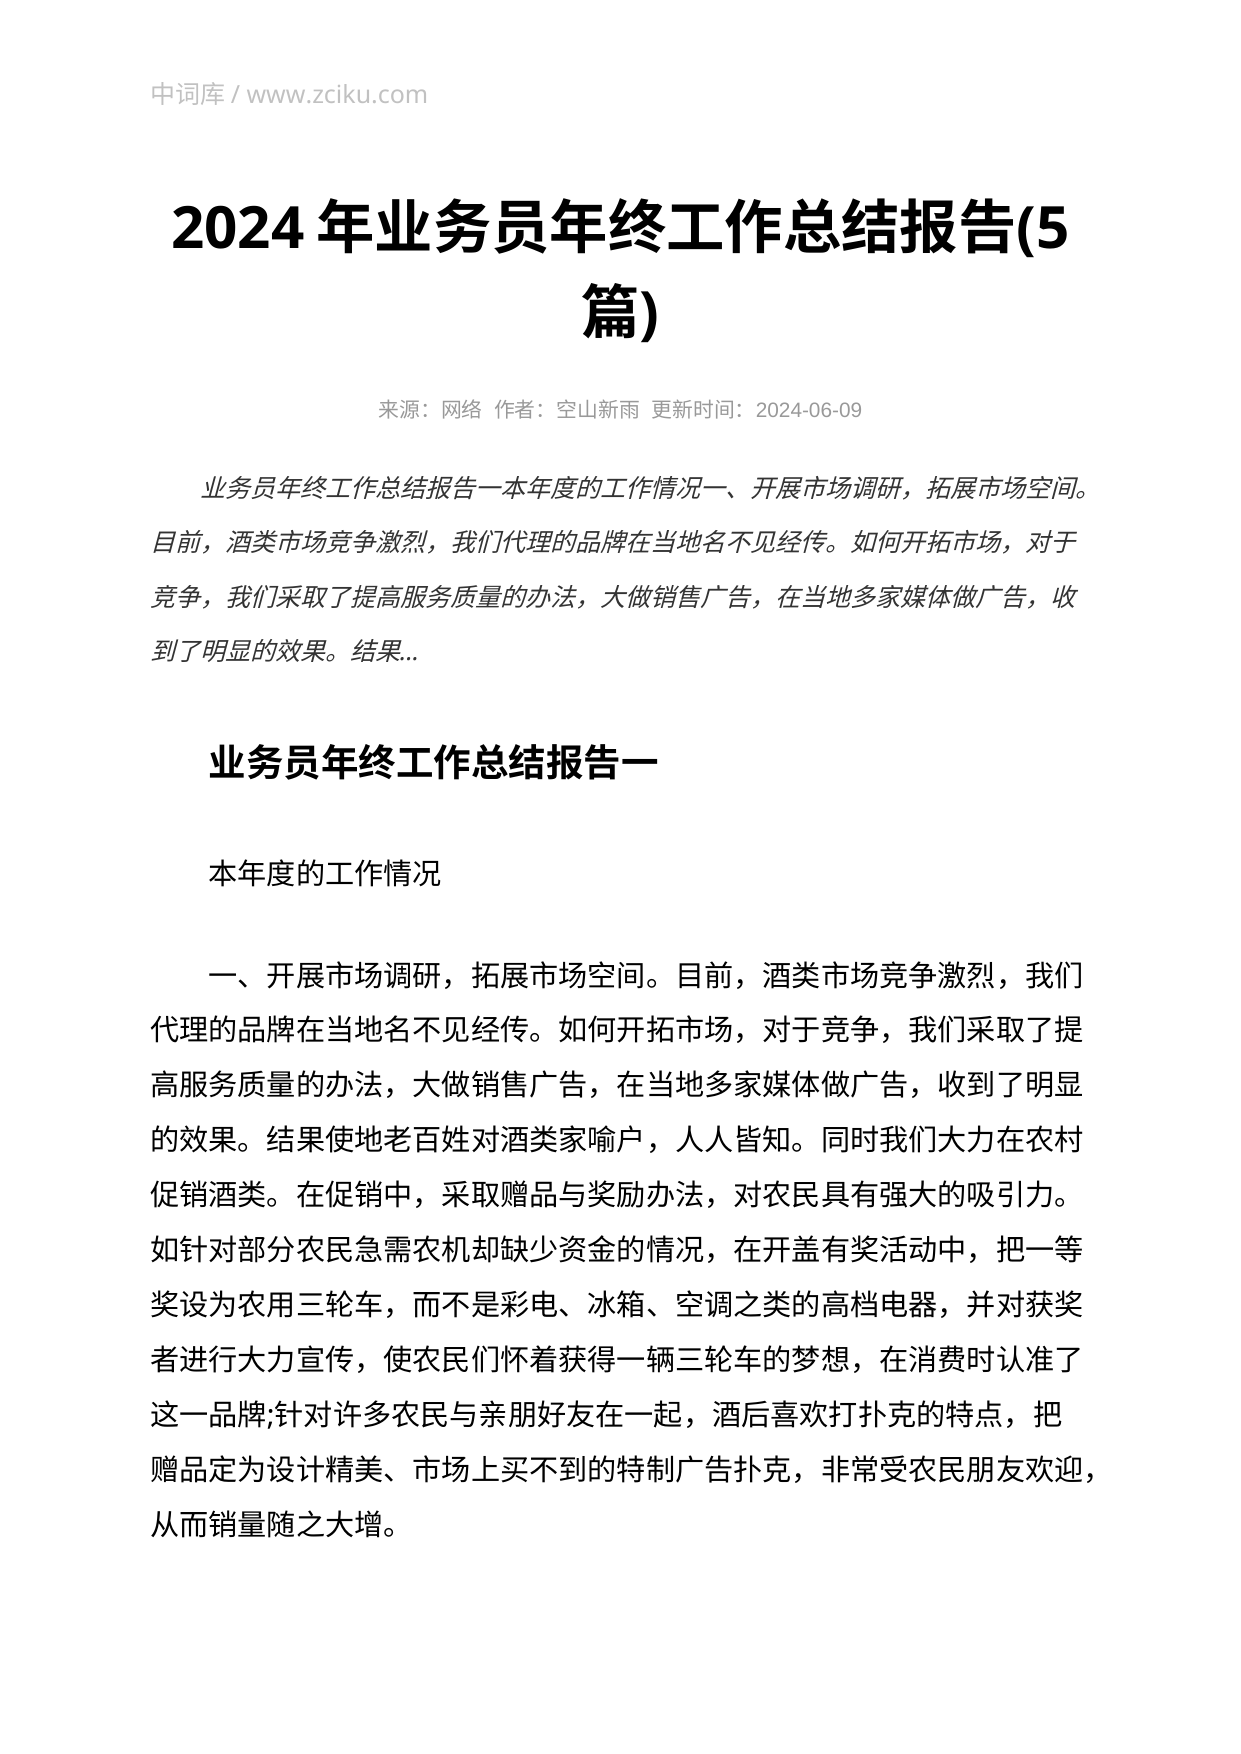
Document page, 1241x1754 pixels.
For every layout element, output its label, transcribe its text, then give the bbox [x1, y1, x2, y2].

text 业务员年终工作总结报告一本年度的工作情况一、开展市场调研，拓展市场空间。目前，酒类市场竞争激烈，我们代理的品牌在当地名不见经传。如何开拓市场，对于竞争，我们采取了提高服务质量的办法，大做销售广告，在当地多家媒体做广告，收到了明显的效果。结果... [150, 468, 1090, 668]
text 来源：网络 作者：空山新雨 更新时间：2024-06-09 [150, 398, 1090, 422]
text 一、开展市场调研，拓展市场空间。目前，酒类市场竞争激烈，我们代理的品牌在当地名不见经传。如何开拓市场，对于竞争，我们采取了提高服务质量的办法，大做销售广告，在当地多家媒体做广告，收到了明显的效果。结果使地老百姓对酒类家喻户，人人皆知。同时我们大力在农村促销酒类。在促销中，采取赠品与奖励办法，对农民具有强大的吸引力。如针对部分农民急需农机却缺少资金的情况，在开盖有奖活动中，把一等奖设为农用三轮车，而不是彩电、冰箱、空调之类的高档电器，并对获奖者进行大力宣传，使农民们怀着获得一辆三轮车的梦想，在消费时认准了这一品牌;针对许多农民与亲朋好友在一起，酒后喜欢打扑克的特点，把赠品定为设计精美、市场上买不到的特制广告扑克，非常受农民朋友欢迎，从而销量随之大增。 [150, 952, 1090, 1543]
text 本年度的工作情况 [150, 850, 1090, 893]
subtitle 2024年业务员年终工作总结报告(5篇) [150, 181, 1090, 351]
text 业务员年终工作总结报告一 [150, 733, 1090, 787]
